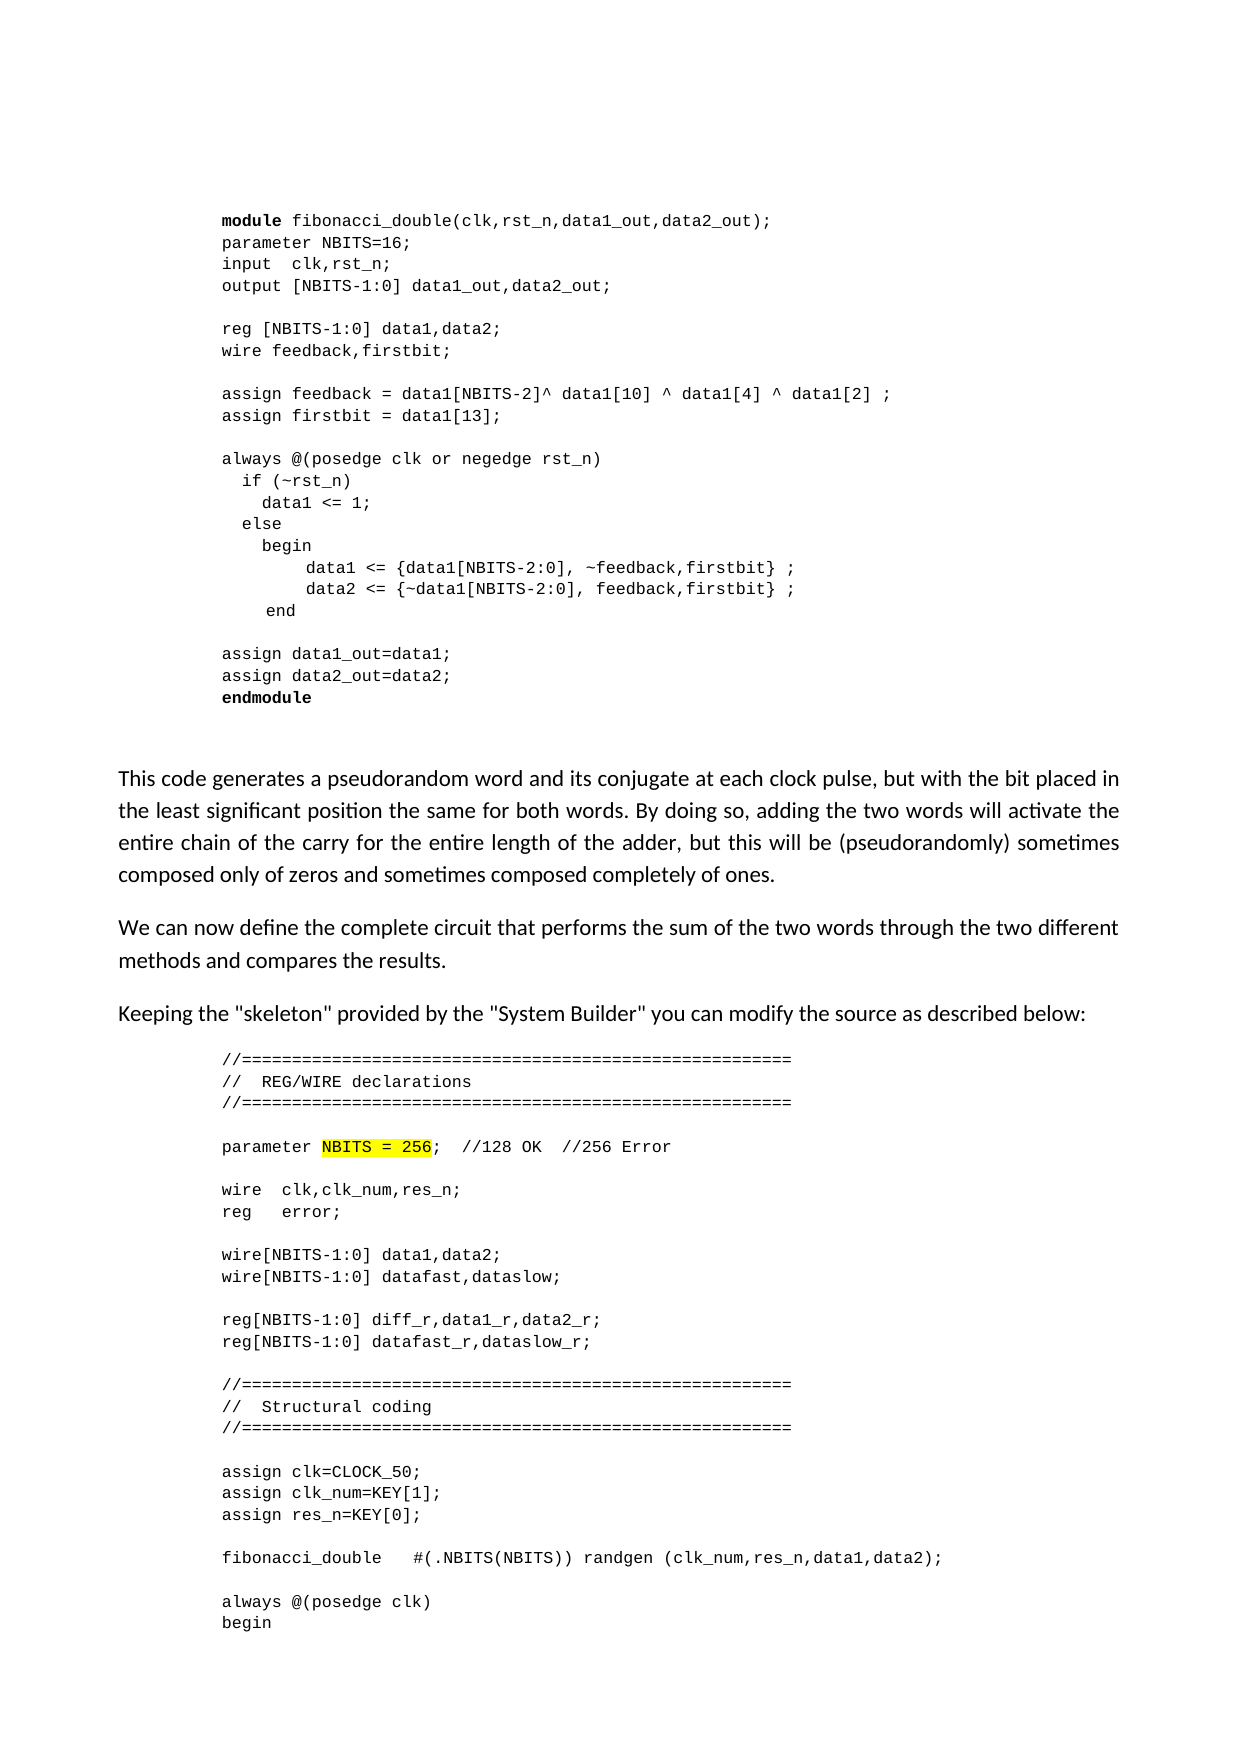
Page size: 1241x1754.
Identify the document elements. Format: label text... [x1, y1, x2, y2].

text parameter NBITS=16; [222, 234, 1122, 253]
text fibonacci_double #(.NBITS(NBITS)) randgen (clk_num,res_n,data1,data2); [222, 1550, 1122, 1569]
text output [NBITS-1:0] data1_out,data2_out; [222, 278, 1122, 296]
text reg[NBITS-1:0] datafast_r,dataslow_r; [222, 1333, 1122, 1352]
text reg error; [222, 1203, 1122, 1222]
text reg[NBITS-1:0] diff_r,data1_r,data2_r; [222, 1312, 1122, 1331]
text This code generates a pseudorandom word and its conjugate at each clock pulse, but with the bit placed in the least significant position the same for both words. By doing so, adding the two words will activate the entire chain of the carry for the entire length of the adder, but this will be (pseudorandomly) sometimes composed only of zeros and sometimes composed completely of ones. [118, 764, 1122, 888]
text We can now define the complete circuit that performs the sum of the two words through the two different methods and compares the results. [118, 913, 1122, 974]
text else [222, 516, 1122, 535]
text wire[NBITS-1:0] data1,data2; [222, 1247, 1122, 1266]
text //======================================================= [222, 1095, 1122, 1114]
text assign clk=CLOCK_50; [222, 1463, 1122, 1482]
text //======================================================= [222, 1420, 1122, 1439]
text parameter NBITS = 256; //128 OK //256 Error [222, 1138, 1122, 1157]
text Keeping the "skeleton" provided by the "System Builder" you can modify the source as described below: [118, 999, 1122, 1027]
text data1 <= {data1[NBITS-2:0], ~feedback,firstbit} ; [222, 559, 1122, 578]
text assign clk_num=KEY[1]; [222, 1485, 1122, 1504]
text //======================================================= [222, 1377, 1122, 1396]
text // Structural coding [222, 1398, 1122, 1417]
text wire[NBITS-1:0] datafast,dataslow; [222, 1268, 1122, 1287]
text input clk,rst_n; [222, 256, 1122, 275]
text end [222, 603, 1122, 621]
text wire clk,clk_num,res_n; [222, 1182, 1122, 1201]
text wire feedback,firstbit; [222, 343, 1122, 361]
text endmodule [222, 689, 1122, 708]
text assign feedback = data1[NBITS-2]^ data1[10] ^ data1[4] ^ data1[2] ; [222, 386, 1122, 405]
text assign firstbit = data1[13]; [222, 408, 1122, 426]
text always @(posedge clk or negedge rst_n) [222, 451, 1122, 470]
text assign data1_out=data1; [222, 646, 1122, 665]
text data1 <= 1; [222, 494, 1122, 513]
text if (~rst_n) [222, 473, 1122, 491]
text // REG/WIRE declarations [222, 1073, 1122, 1092]
text reg [NBITS-1:0] data1,data2; [222, 321, 1122, 340]
text begin [222, 1615, 1122, 1634]
text always @(posedge clk) [222, 1593, 1122, 1612]
text data2 <= {~data1[NBITS-2:0], feedback,firstbit} ; [222, 581, 1122, 600]
text assign data2_out=data2; [222, 668, 1122, 686]
text assign res_n=KEY[0]; [222, 1507, 1122, 1526]
text module fibonacci_double(clk,rst_n,data1_out,data2_out); [222, 213, 1122, 231]
text //======================================================= [222, 1052, 1122, 1071]
text begin [222, 538, 1122, 556]
